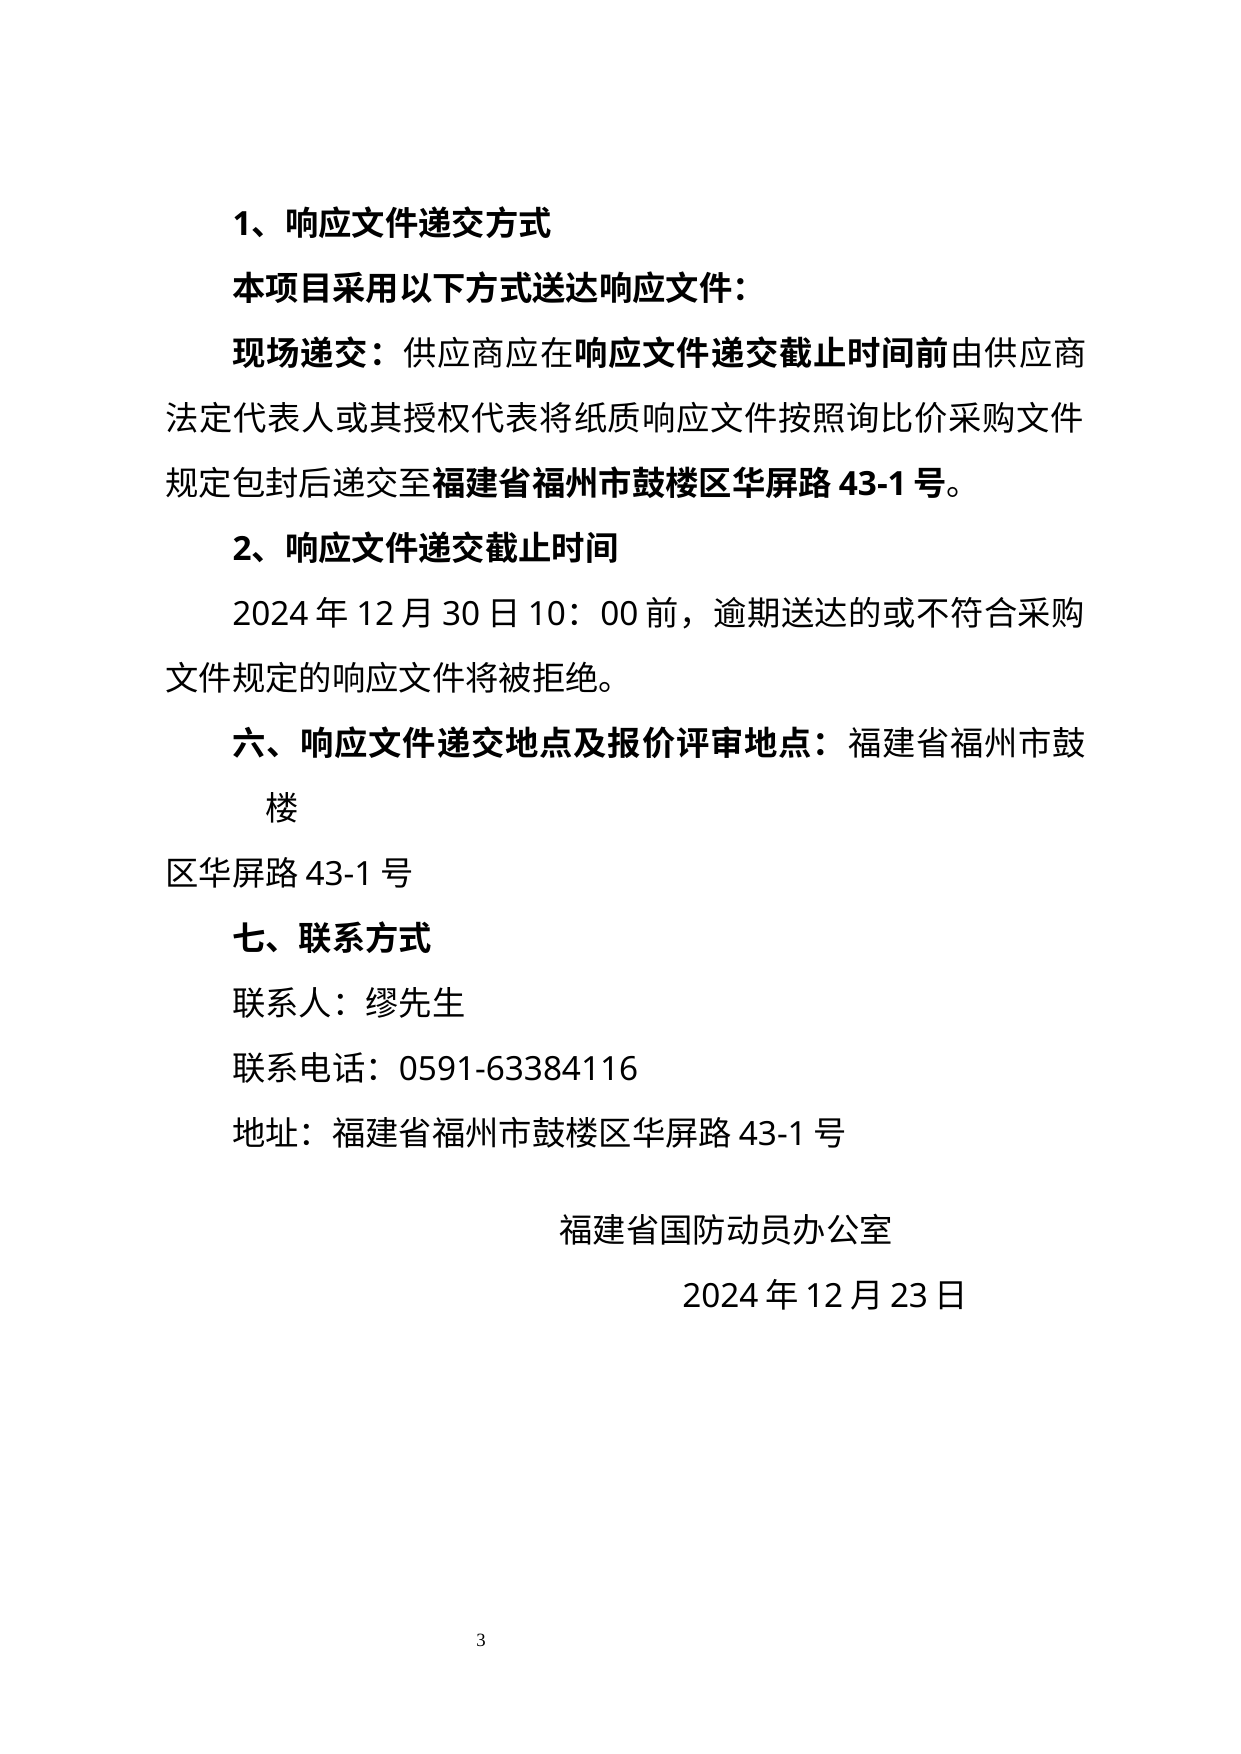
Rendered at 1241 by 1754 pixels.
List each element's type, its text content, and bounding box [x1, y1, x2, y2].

text 联系人：缪先生 [165, 968, 1087, 1033]
text 2、响应文件递交截止时间 [165, 513, 1087, 578]
text 六、响应文件递交地点及报价评审地点：福建省福州市鼓楼 [232, 708, 1087, 838]
text 联系电话：0591-63384116 [165, 1033, 1087, 1098]
text 现场递交：供应商应在响应文件递交截止时间前由供应商法定代表人或其授权代表将纸质响应文件按照询比价采购文件规定包封后递交至福建省福州市鼓楼区华屏路43-1号。 [165, 318, 1087, 513]
text 1、响应文件递交方式 [165, 188, 1087, 253]
text 2024年12月30日10：00前，逾期送达的或不符合采购文件规定的响应文件将被拒绝。 [165, 578, 1087, 708]
text 2024年12月23日 [165, 1261, 1087, 1326]
text 地址：福建省福州市鼓楼区华屏路43-1号 [165, 1098, 1087, 1163]
text 本项目采用以下方式送达响应文件： [165, 253, 1087, 318]
text 区华屏路43-1号 [165, 838, 1087, 903]
text 福建省国防动员办公室 [165, 1196, 1087, 1261]
text 七、联系方式 [232, 903, 1087, 968]
